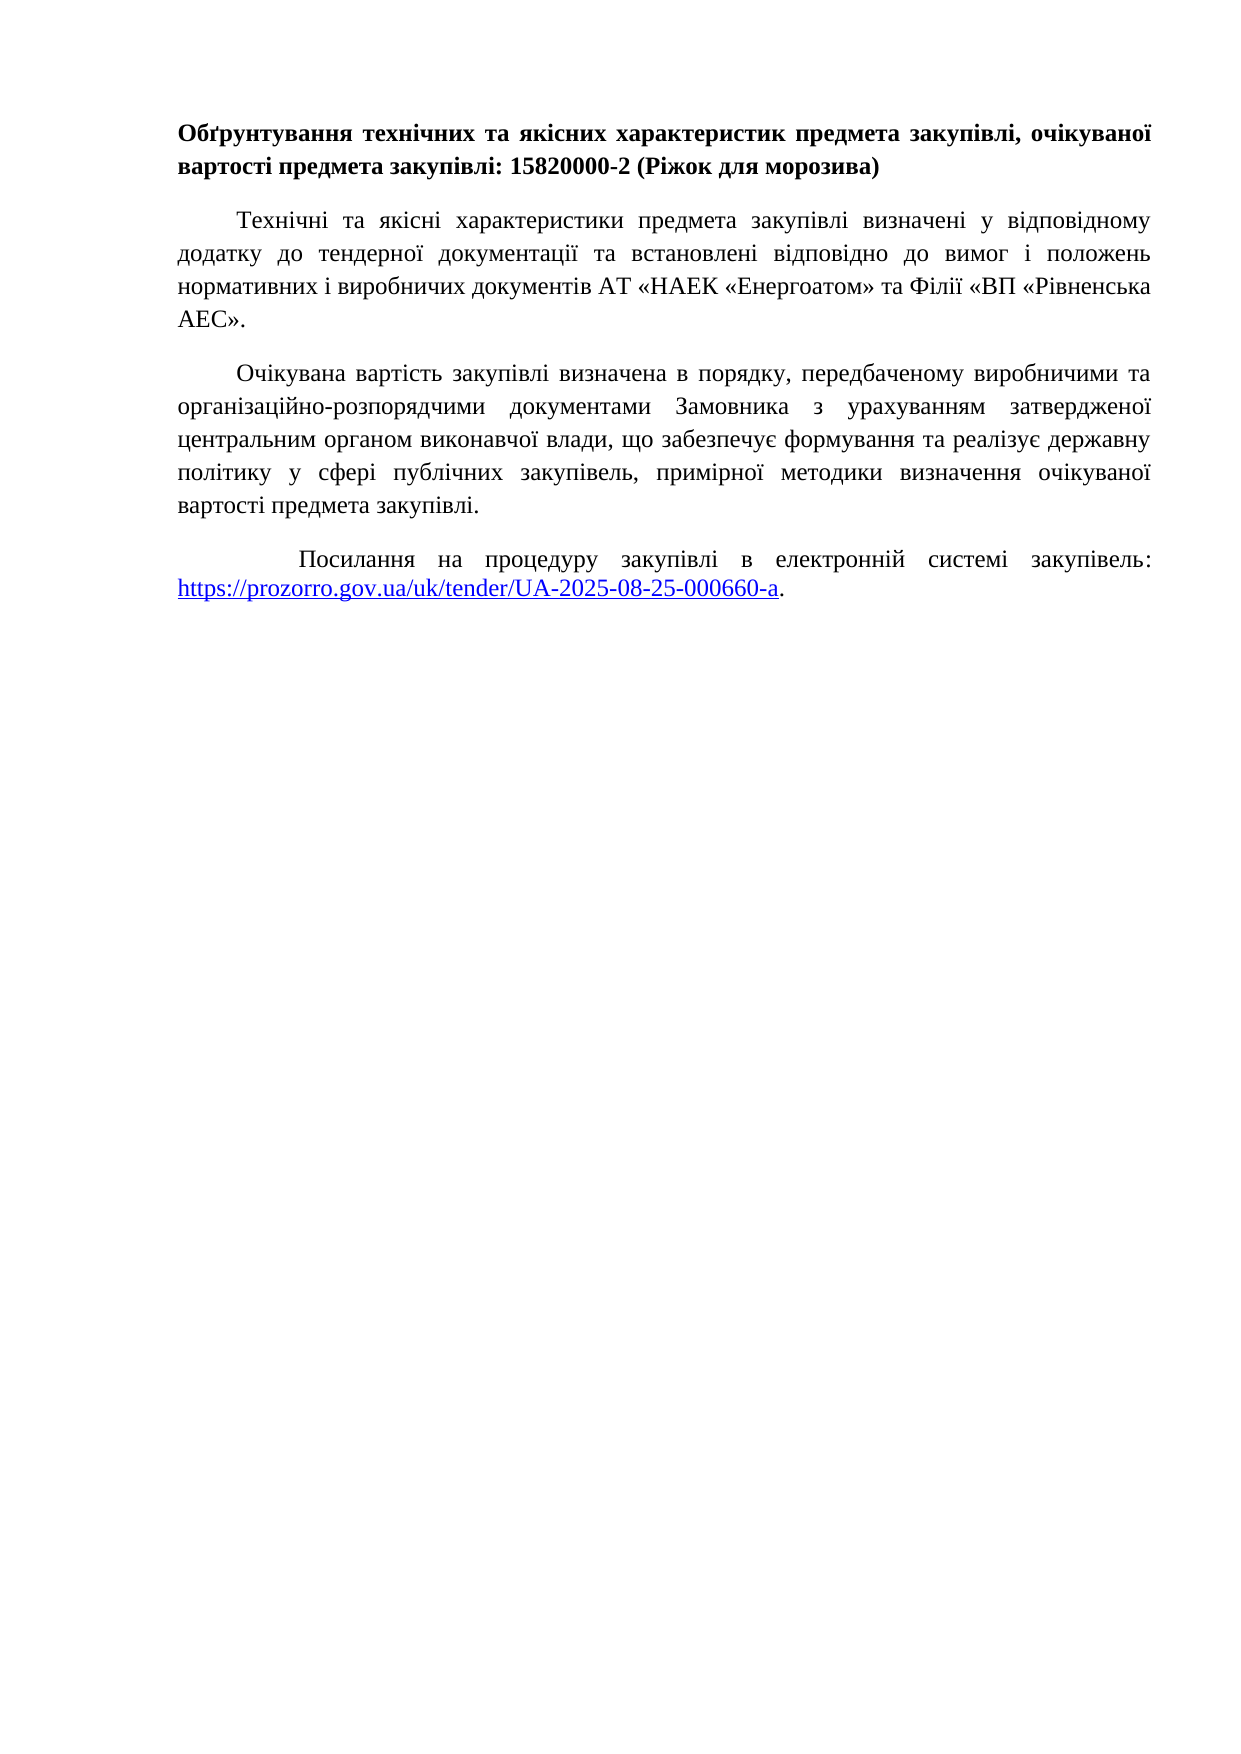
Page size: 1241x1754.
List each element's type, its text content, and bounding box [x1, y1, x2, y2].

text Очікувана вартість закупівлі визначена в порядку, передбаченому виробничими та організаційно-розпорядчими документами Замовника з урахуванням затвердженої центральним органом виконавчої влади, що забезпечує формування та реалізує державну політику у сфері публічних закупівель, примірної методики визначення очікуваної вартості предмета закупівлі. [177, 358, 1152, 519]
text Технічні та якісні характеристики предмета закупівлі визначені у відповідному додатку до тендерної документації та встановлені відповідно до вимог і положень нормативних і виробничих документів АТ «НАЕК «Енергоатом» та Філії «ВП «Рівненська АЕС». [177, 205, 1152, 333]
text Обґрунтування технічних та якісних характеристик предмета закупівлі, очікуваної вартості предмета закупівлі: 15820000-2 (Ріжок для морозива) [177, 118, 1152, 180]
text Посилання на процедуру закупівлі в електронній системі закупівель: https://prozorro.gov.ua/uk/tender/UA-2025-08-25-000660-a. [177, 544, 1152, 601]
